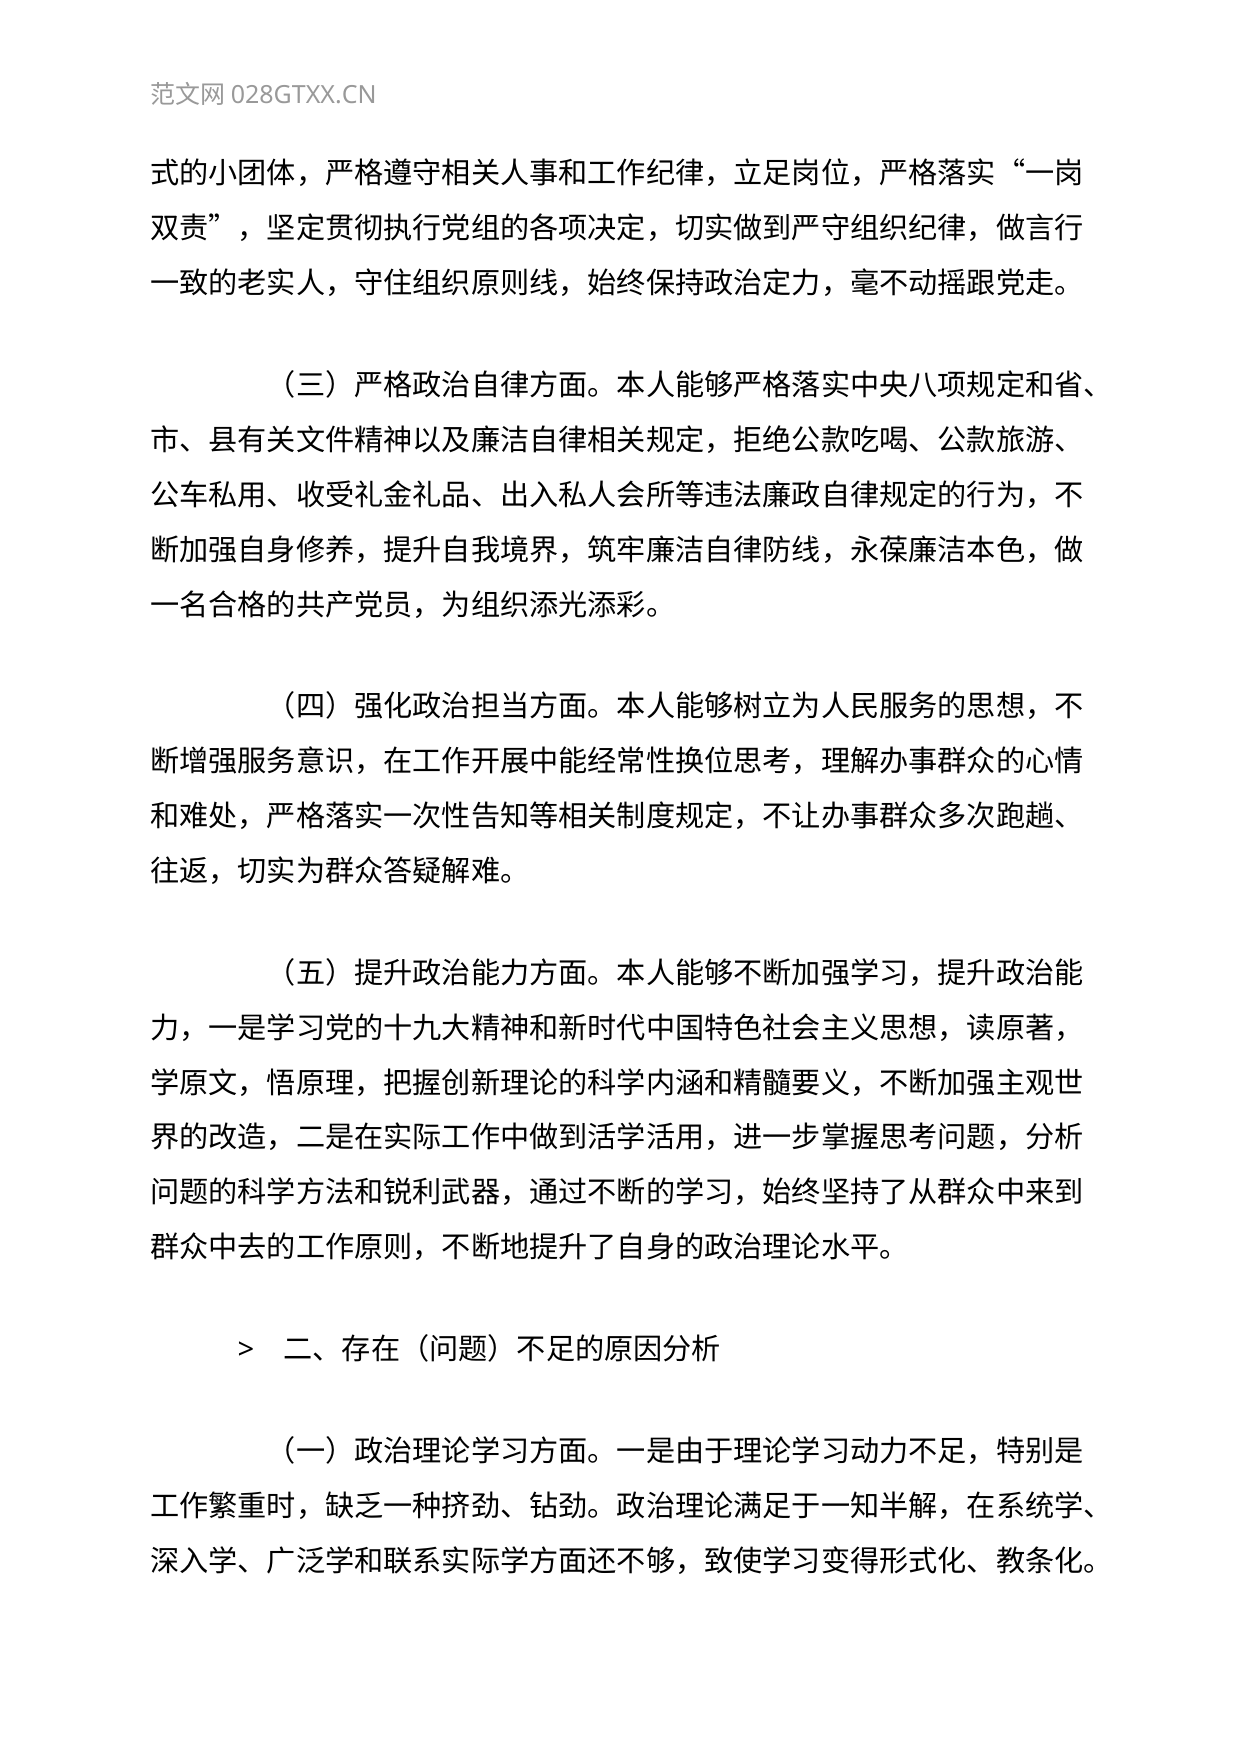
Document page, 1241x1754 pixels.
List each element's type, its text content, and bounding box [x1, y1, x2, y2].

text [150, 150, 1090, 302]
text > 二、存在（问题）不足的原因分析 [150, 1326, 1090, 1368]
text （五）提升政治能力方面。本人能够不断加强学习，提升政治能力，一是学习党的十九大精神和新时代中国特色社会主义思想，读原著，学原文，悟原理，把握创新理论的科学内涵和精髓要义，不断加强主观世界的改造，二是在实际工作中做到活学活用，进一步掌握思考问题，分析问题的科学方法和锐利武器，通过不断的学习，始终坚持了从群众中来到群众中去的工作原则，不断地提升了自身的政治理论水平。 [150, 949, 1090, 1266]
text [150, 1428, 1090, 1580]
text （三）严格政治自律方面。本人能够严格落实中央八项规定和省、市、县有关文件精神以及廉洁自律相关规定，拒绝公款吃喝、公款旅游、公车私用、收受礼金礼品、出入私人会所等违法廉政自律规定的行为，不断加强自身修养，提升自我境界，筑牢廉洁自律防线，永葆廉洁本色，做一名合格的共产党员，为组织添光添彩。 [150, 362, 1090, 623]
text （四）强化政治担当方面。本人能够树立为人民服务的思想，不断增强服务意识，在工作开展中能经常性换位思考，理解办事群众的心情和难处，严格落实一次性告知等相关制度规定，不让办事群众多次跑趟、往返，切实为群众答疑解难。 [150, 683, 1090, 890]
